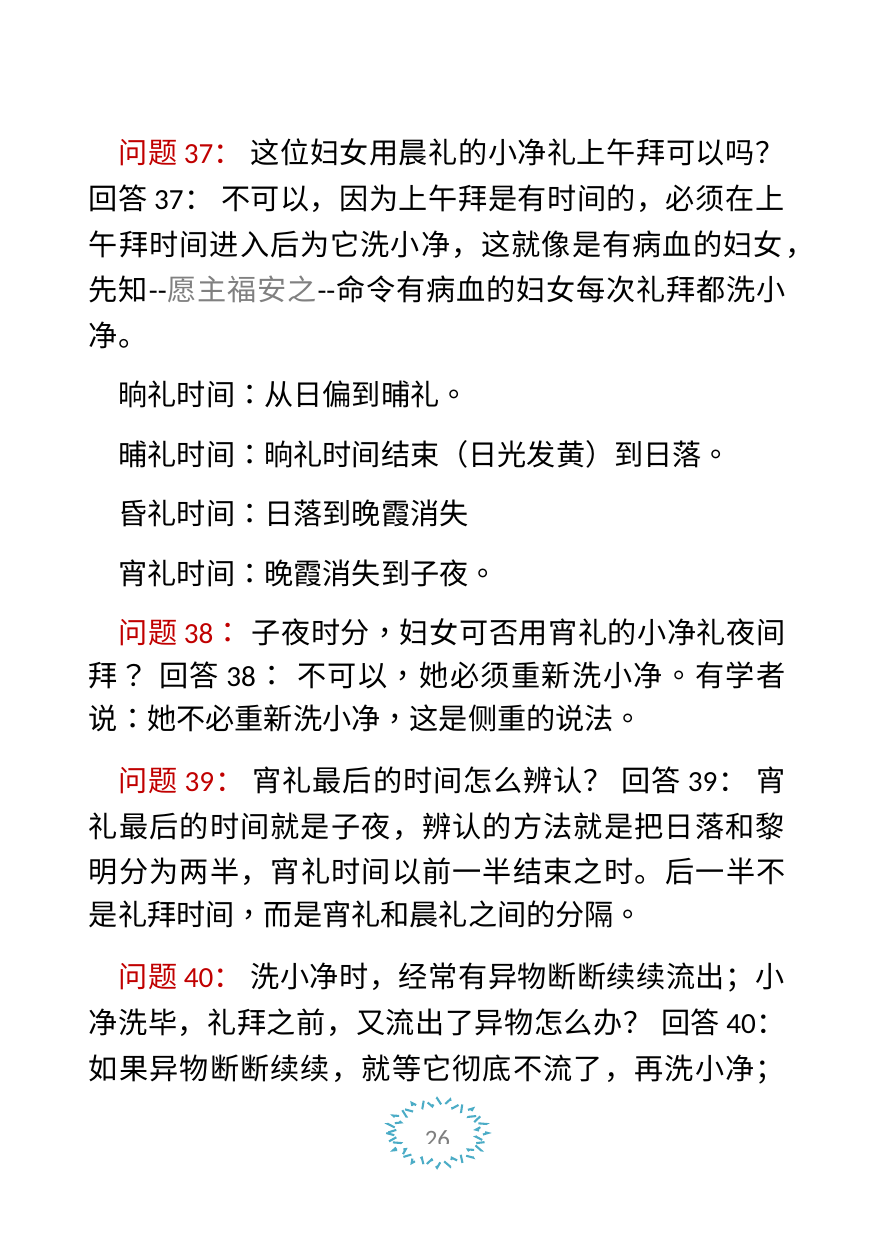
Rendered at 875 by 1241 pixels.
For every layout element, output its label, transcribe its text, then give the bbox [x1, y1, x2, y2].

text 问题39： 宵礼最后的时间怎么辨认？ 回答39： 宵礼最后的时间就是子夜，辨认的方法就是把日落和黎明分为两半，宵礼时间以前一半结束之时。后一半不是礼拜时间，而是宵礼和晨礼之间的分隔。 [89, 758, 785, 934]
text 问题37： 这位妇女用晨礼的小净礼上午拜可以吗？ 回答37： 不可以，因为上午拜是有时间的，必须在上午拜时间进入后为它洗小净，这就像是有病血的妇女，先知--愿主福安之--命令有病血的妇女每次礼拜都洗小净。 [89, 130, 785, 355]
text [89, 954, 785, 1087]
text 晡礼时间：晌礼时间结束（日光发黄）到日落。 [89, 434, 785, 474]
text 问题38： 子夜时分，妇女可否用宵礼的小净礼夜间拜？ 回答38： 不可以，她必须重新洗小净。有学者说：她不必重新洗小净，这是侧重的说法。 [89, 613, 785, 738]
text 宵礼时间：晚霞消失到子夜。 [89, 553, 785, 593]
text 晌礼时间：从日偏到晡礼。 [89, 375, 785, 414]
text 昏礼时间：日落到晚霞消失 [89, 494, 785, 533]
